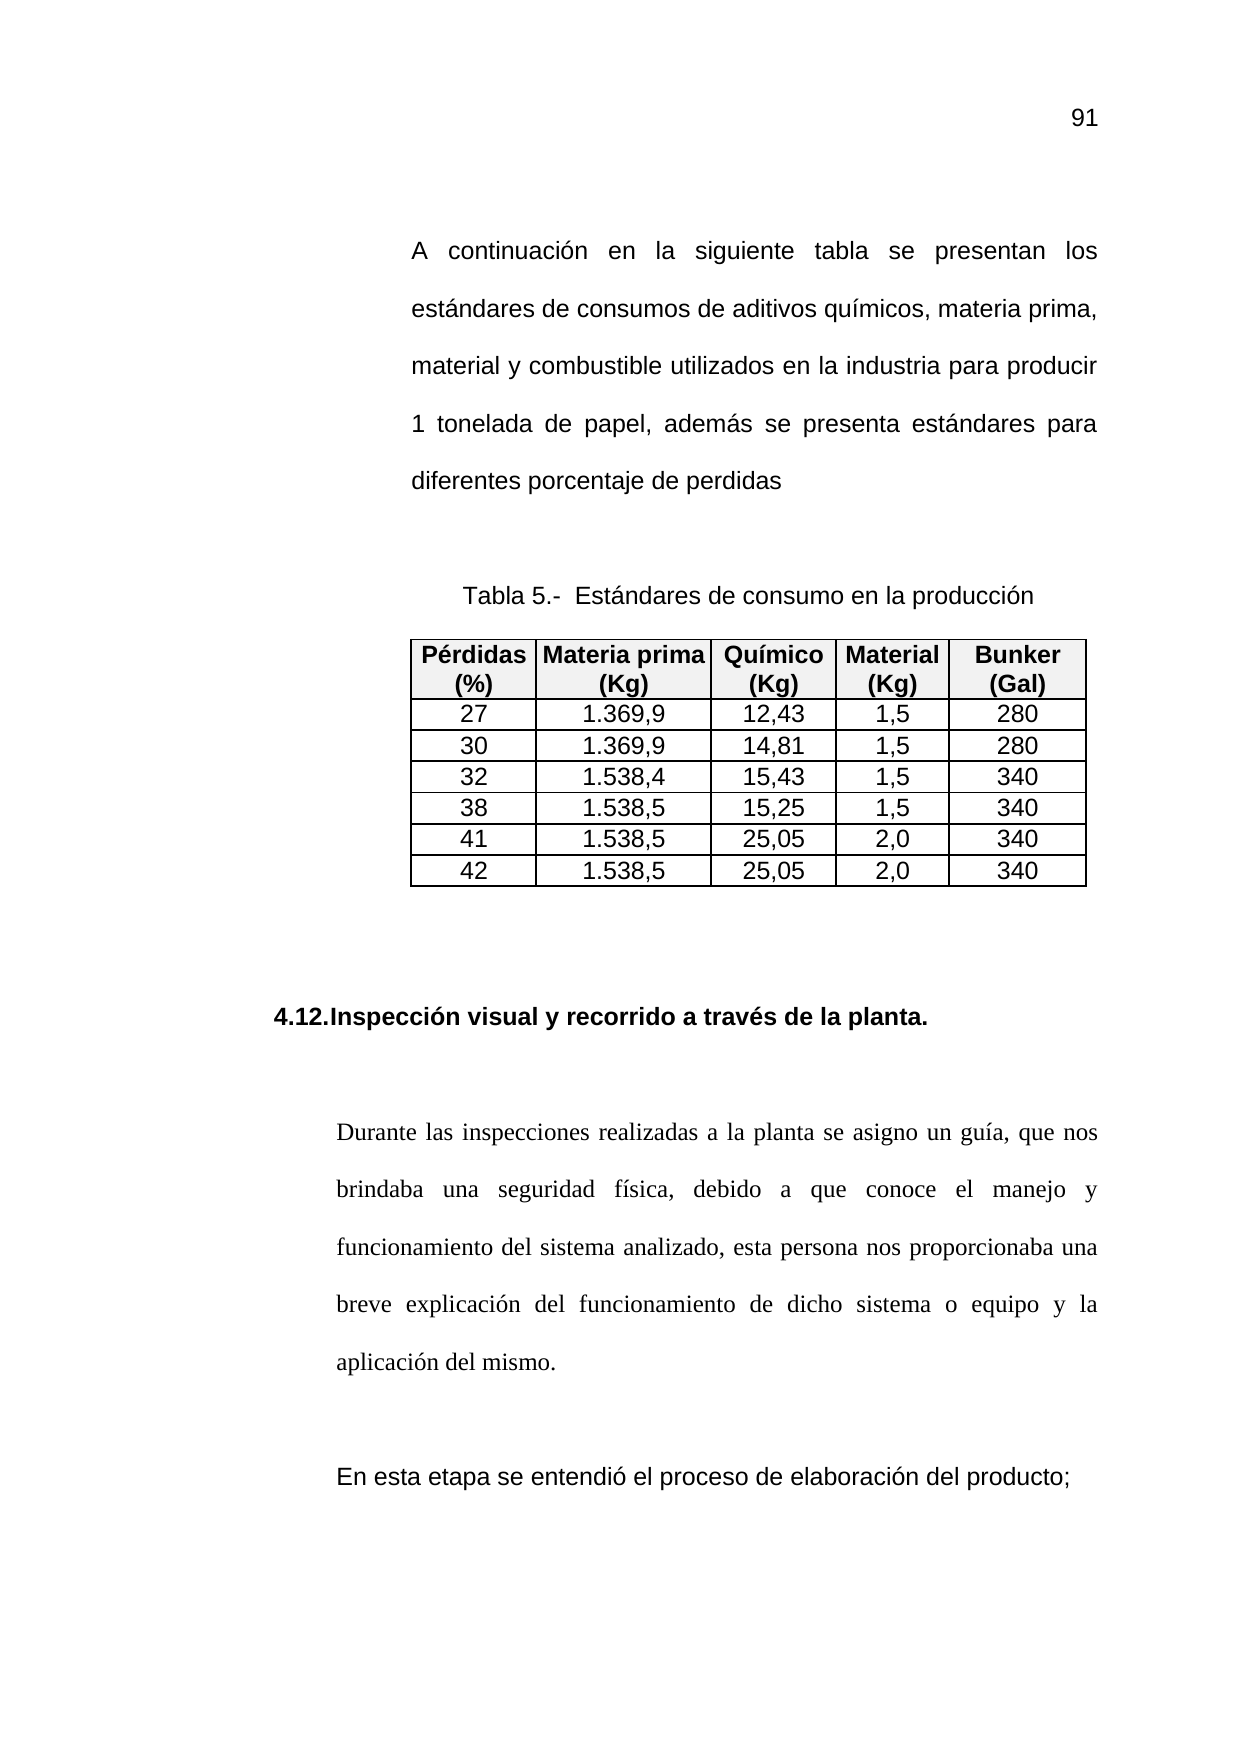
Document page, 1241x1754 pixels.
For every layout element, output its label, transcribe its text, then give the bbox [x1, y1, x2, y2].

text En esta etapa se entendió el proceso de elaboración del producto; [336, 1462, 1098, 1491]
table_cell 12,43 [712, 700, 835, 729]
text Durante las inspecciones realizadas a la planta se asigno un guía, que nos brindaba una seguridad física, debido a que conoce el manejo y funcionamiento del sistema analizado, esta persona nos proporcionaba una breve explicación del funcionamiento de dicho sistema o equipo y la aplicación del mismo. [336, 1117, 1098, 1376]
list Inspección visual y recorrido a través de la planta. [274, 1002, 1098, 1031]
table_header Químico (Kg) [712, 640, 835, 698]
table_cell 340 [950, 762, 1085, 792]
table_cell 30 [412, 731, 535, 760]
table_cell 2,0 [837, 856, 948, 885]
table_cell 2,0 [837, 825, 948, 854]
table_cell 41 [412, 825, 535, 854]
table_cell 38 [412, 793, 535, 823]
table_cell 1,5 [837, 731, 948, 760]
table_cell 15,43 [712, 762, 835, 792]
table_cell 1.538,5 [537, 793, 710, 823]
table_cell 340 [950, 825, 1085, 854]
table_cell 14,81 [712, 731, 835, 760]
table_cell 32 [412, 762, 535, 792]
table_cell 1,5 [837, 700, 948, 729]
table_cell 42 [412, 856, 535, 885]
table_header Material (Kg) [837, 640, 948, 698]
text Tabla 5.- Estándares de consumo en la producción [399, 581, 1098, 610]
table_cell 340 [950, 793, 1085, 823]
table_cell 1,5 [837, 793, 948, 823]
table_cell 25,05 [712, 825, 835, 854]
table_cell 1.538,5 [537, 856, 710, 885]
table_cell 1.538,5 [537, 825, 710, 854]
table_cell 1,5 [837, 762, 948, 792]
table_cell 280 [950, 731, 1085, 760]
table_header Materia prima (Kg) [537, 640, 710, 698]
table_cell 1.369,9 [537, 700, 710, 729]
table_cell 280 [950, 700, 1085, 729]
table_cell 1.538,4 [537, 762, 710, 792]
table_header Bunker (Gal) [950, 640, 1085, 698]
table_cell 27 [412, 700, 535, 729]
table_cell 15,25 [712, 793, 835, 823]
text A continuación en la siguiente tabla se presentan los estándares de consumos de aditivos químicos, materia prima, material y combustible utilizados en la industria para producir 1 tonelada de papel, además se presenta estándares para diferentes porcentaje de perdidas [411, 236, 1098, 495]
table_cell 340 [950, 856, 1085, 885]
table_cell 1.369,9 [537, 731, 710, 760]
table_header Pérdidas (%) [412, 640, 535, 698]
table_cell 25,05 [712, 856, 835, 885]
